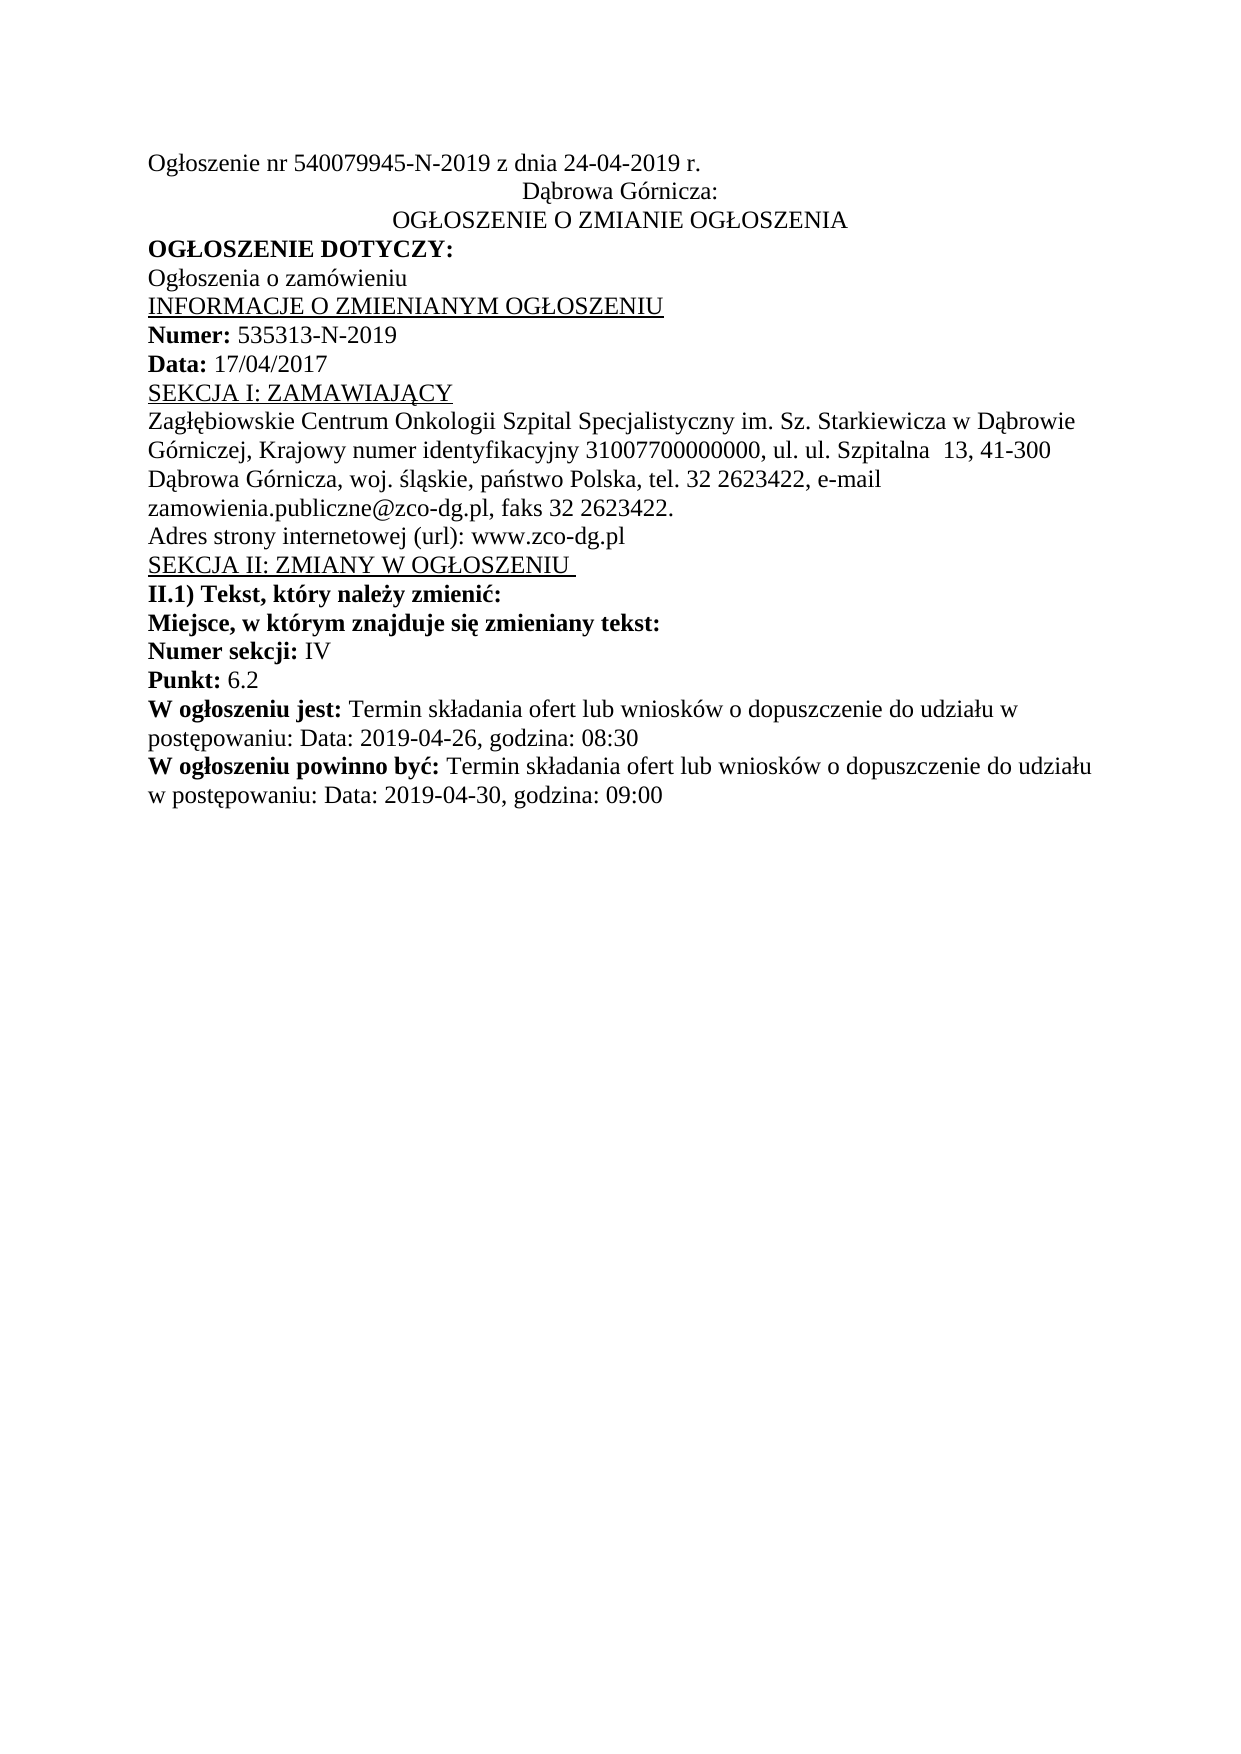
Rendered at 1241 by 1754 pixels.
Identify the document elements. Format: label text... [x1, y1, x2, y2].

text Zagłębiowskie Centrum Onkologii Szpital Specjalistyczny im. Sz. Starkiewicza w Dąbrowie Górniczej, Krajowy numer identyfikacyjny 31007700000000, ul. ul. Szpitalna 13, 41-300 Dąbrowa Górnicza, woj. śląskie, państwo Polska, tel. 32 2623422, e-mail zamowienia.publiczne@zco-dg.pl, faks 32 2623422. Adres strony internetowej (url): www.zco-dg.pl [148, 406, 1093, 550]
text Miejsce, w którym znajduje się zmieniany tekst: Numer sekcji: IV Punkt: 6.2 W ogłoszeniu jest: Termin składania ofert lub wniosków o dopuszczenie do udziału w postępowaniu: Data: 2019-04-26, godzina: 08:30 W ogłoszeniu powinno być: Termin składania ofert lub wniosków o dopuszczenie do udziału w postępowaniu: Data: 2019-04-30, godzina: 09:00 [148, 608, 1093, 809]
text Ogłoszenie nr 540079945-N-2019 z dnia 24-04-2019 r. [148, 148, 1093, 176]
text SEKCJA I: ZAMAWIAJĄCY [148, 378, 1093, 406]
text OGŁOSZENIE DOTYCZY: [148, 234, 1093, 263]
text Ogłoszenia o zamówieniu [148, 263, 1093, 291]
text INFORMACJE O ZMIENIANYM OGŁOSZENIU [148, 291, 1093, 320]
text SEKCJA II: ZMIANY W OGŁOSZENIU [148, 550, 1093, 579]
text Numer: 535313-N-2019 Data: 17/04/2017 [148, 320, 1093, 378]
text II.1) Tekst, który należy zmienić: [148, 579, 1093, 608]
text Dąbrowa Górnicza: OGŁOSZENIE O ZMIANIE OGŁOSZENIA [148, 176, 1093, 234]
